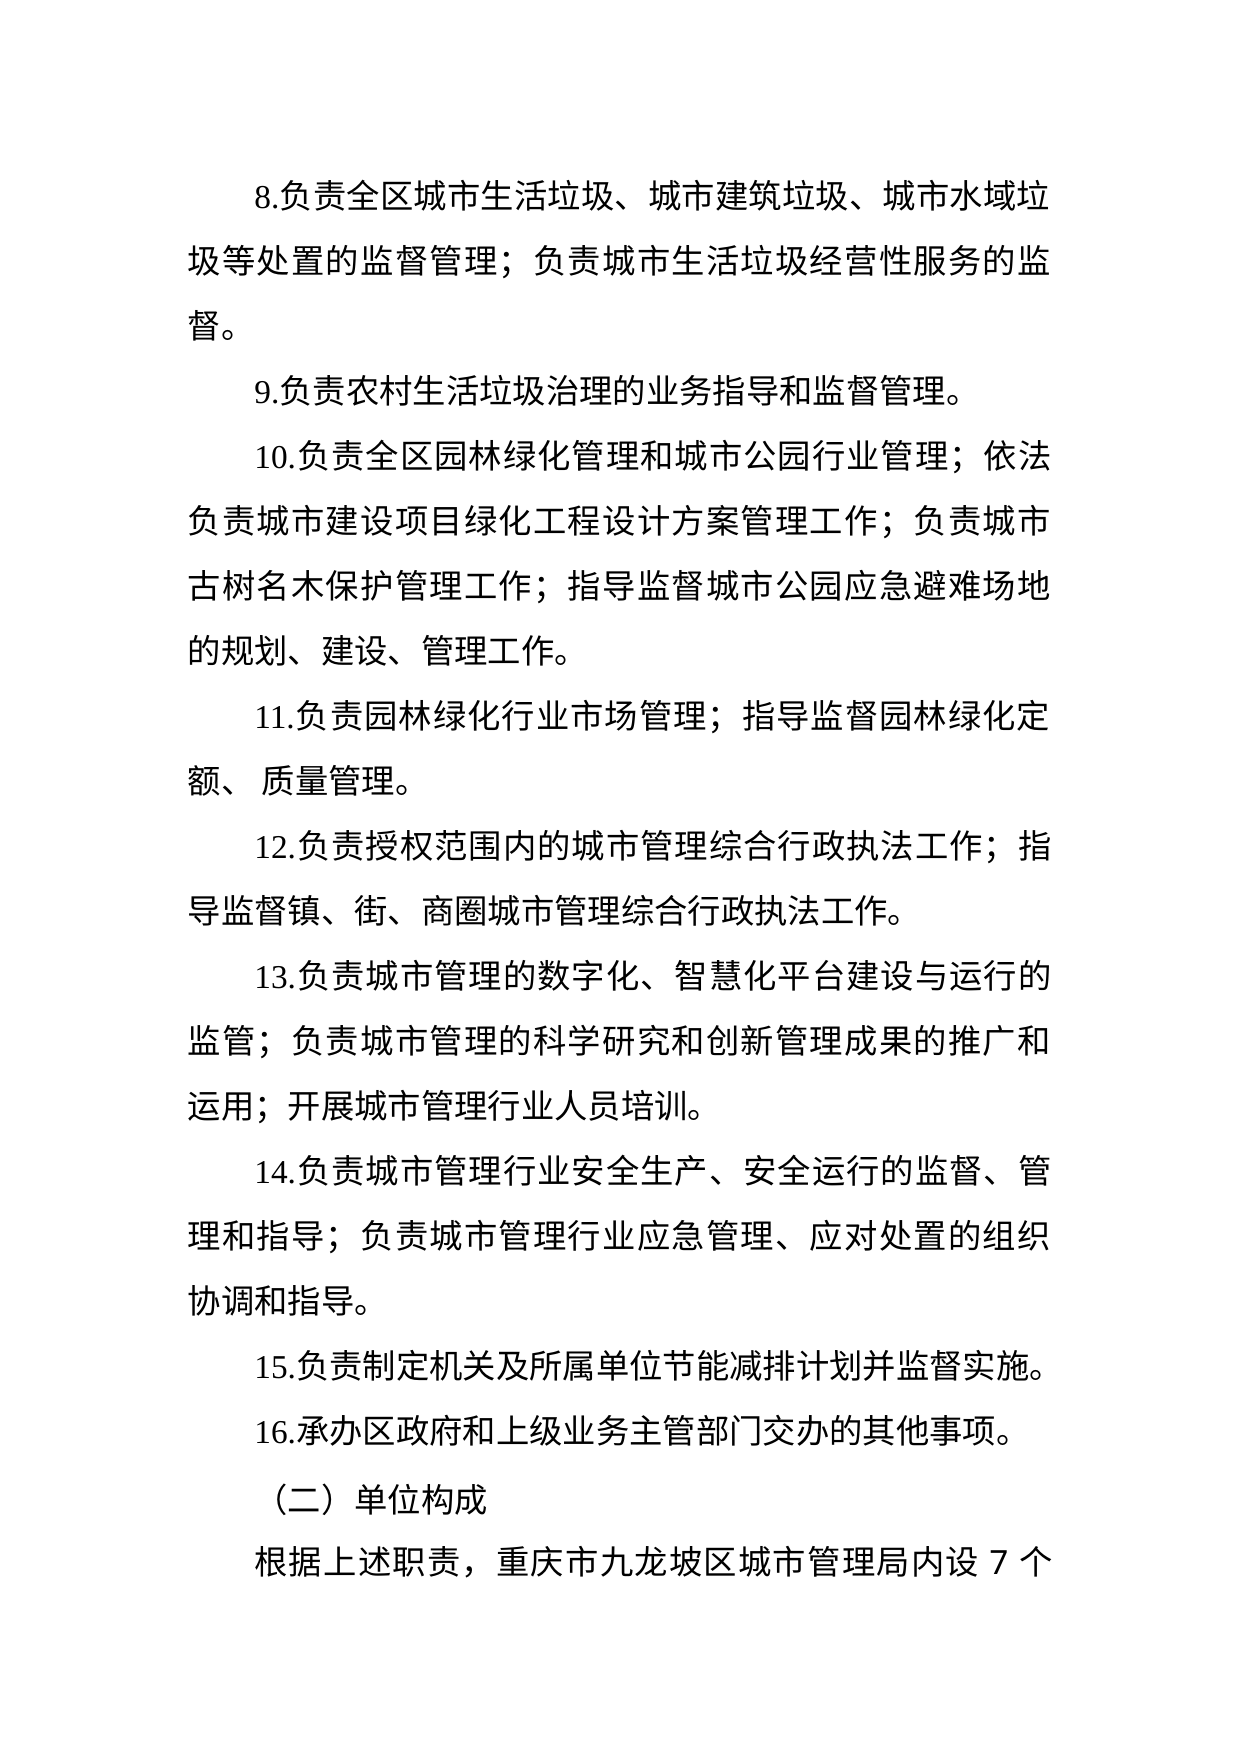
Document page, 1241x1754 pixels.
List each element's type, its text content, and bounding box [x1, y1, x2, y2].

text 13.负责城市管理的数字化、智慧化平台建设与运行的监管；负责城市管理的科学研究和创新管理成果的推广和运用；开展城市管理行业人员培训。 [187, 942, 1053, 1137]
text 12.负责授权范围内的城市管理综合行政执法工作；指导监督镇、街、商圈城市管理综合行政执法工作。 [187, 812, 1053, 942]
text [187, 1524, 1053, 1587]
text 10.负责全区园林绿化管理和城市公园行业管理；依法负责城市建设项目绿化工程设计方案管理工作；负责城市古树名木保护管理工作；指导监督城市公园应急避难场地的规划、建设、管理工作。 [187, 422, 1053, 682]
text 14.负责城市管理行业安全生产、安全运行的监督、管理和指导；负责城市管理行业应急管理、应对处置的组织、协调和指导。 [187, 1137, 1053, 1332]
text （二）单位构成 [187, 1462, 1053, 1524]
text 16.承办区政府和上级业务主管部门交办的其他事项。 [187, 1397, 1053, 1462]
text 9.负责农村生活垃圾治理的业务指导和监督管理。 [187, 357, 1053, 422]
text 15.负责制定机关及所属单位节能减排计划并监督实施。 [187, 1332, 1053, 1397]
text 8.负责全区城市生活垃圾、城市建筑垃圾、城市水域垃圾等处置的监督管理；负责城市生活垃圾经营性服务的监督。 [187, 162, 1053, 357]
text 11.负责园林绿化行业市场管理；指导监督园林绿化定额、 质量管理。 [187, 682, 1053, 812]
